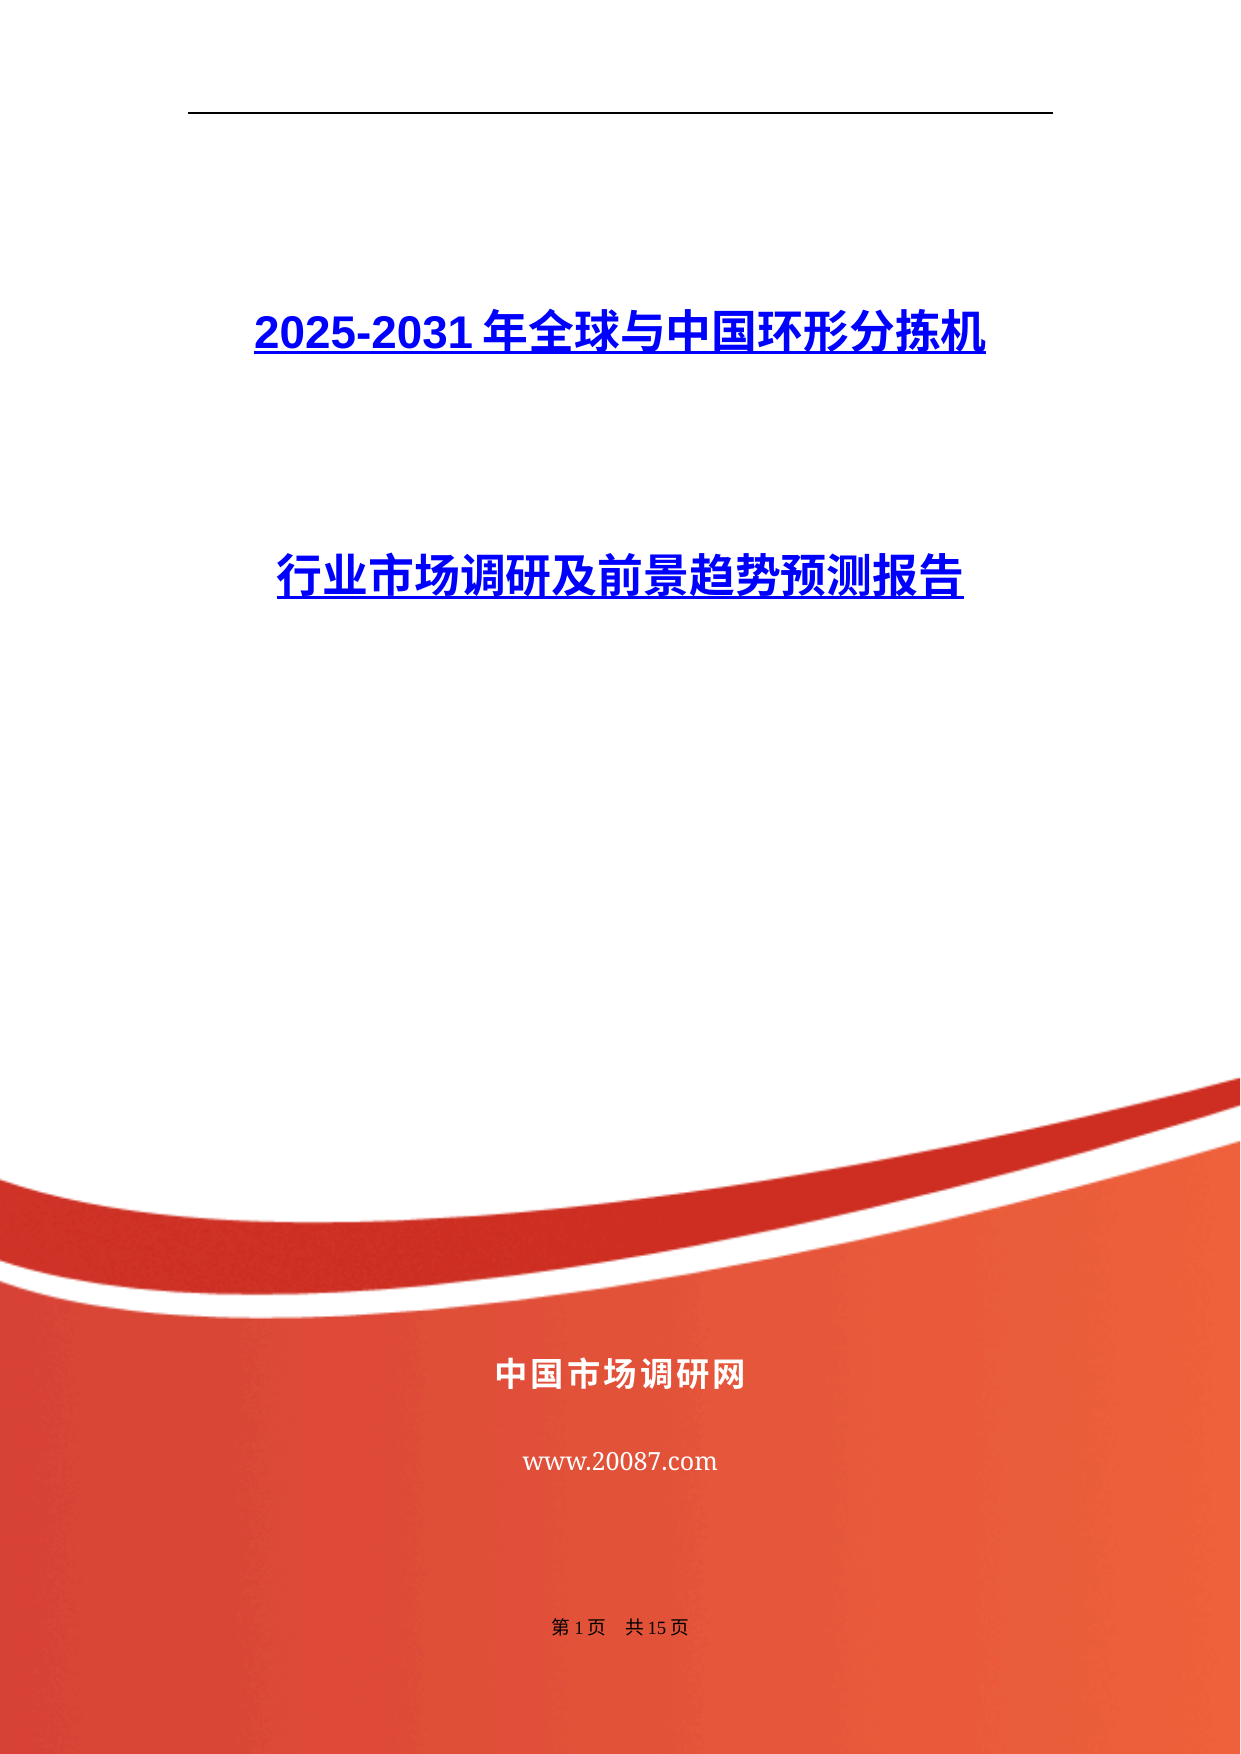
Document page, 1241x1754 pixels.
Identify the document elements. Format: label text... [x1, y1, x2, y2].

subtitle 中国市场调研网 [187, 1339, 1053, 1404]
table_header 2025-2031年全球与中国环形分拣机行业市场调研及前景趋势预测报告 [188, 207, 1053, 773]
picture [0, 1006, 1241, 1754]
text www.20087.com [187, 1428, 1053, 1493]
